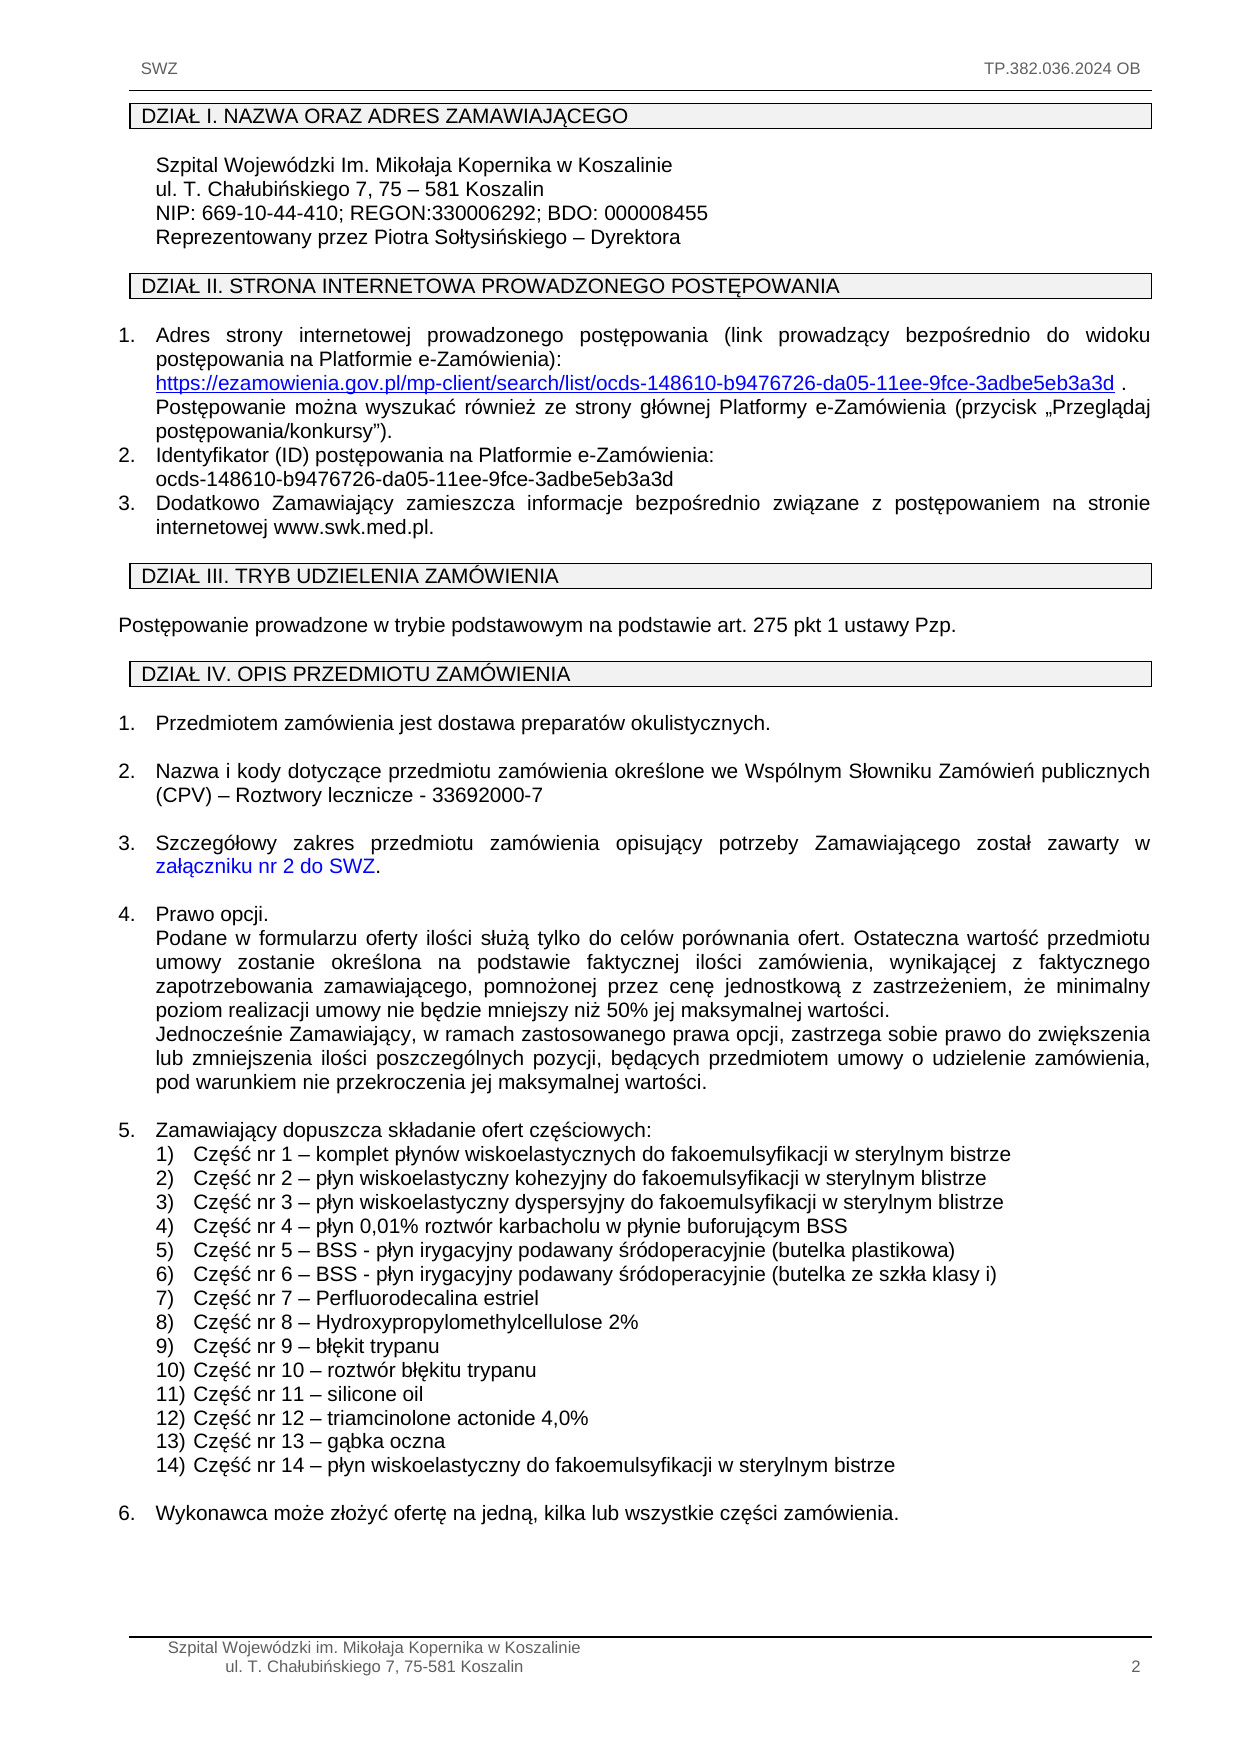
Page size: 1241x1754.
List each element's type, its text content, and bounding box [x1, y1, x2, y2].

list Przedmiotem zamówienia jest dostawa preparatów okulistycznych. [118, 711, 1152, 734]
text ul. T. Chałubińskiego 7, 75 – 581 Koszalin [118, 177, 1152, 201]
list Część nr 1 – komplet płynów wiskoelastycznych do fakoemulsyfikacji w sterylnym bistrze [156, 1142, 1152, 1166]
list Dodatkowo Zamawiający zamieszcza informacje bezpośrednio związane z postępowaniem na stronie internetowej www.swk.med.pl. [118, 491, 1152, 539]
list Część nr 3 – płyn wiskoelastyczny dyspersyjny do fakoemulsyfikacji w sterylnym blistrze [156, 1190, 1152, 1214]
table_header DZIAŁ IV. OPIS PRZEDMIOTU ZAMÓWIENIA [131, 662, 1151, 686]
list Część nr 14 – płyn wiskoelastyczny do fakoemulsyfikacji w sterylnym bistrze [156, 1453, 1152, 1477]
list Część nr 5 – BSS - płyn irygacyjny podawany śródoperacyjnie (butelka plastikowa) [156, 1238, 1152, 1262]
text Postępowanie można wyszukać również ze strony głównej Platformy e-Zamówienia (przycisk „Przeglądaj postępowania/konkursy”). [155, 395, 1152, 443]
text NIP: 669-10-44-410; REGON:330006292; BDO: 000008455 [118, 201, 1152, 225]
list Szpital Wojewódzki Im. Mikołaja Kopernika w Koszalinie [156, 153, 1152, 177]
text https://ezamowienia.gov.pl/mp-client/search/list/ocds-148610-b9476726-da05-11ee-9fce-3adbe5eb3a3d . [155, 371, 1152, 395]
list Identyfikator (ID) postępowania na Platformie e-Zamówienia: [118, 443, 1152, 467]
text Podane w formularzu oferty ilości służą tylko do celów porównania ofert. Ostateczna wartość przedmiotu umowy zostanie określona na podstawie faktycznej ilości zamówienia, wynikającej z faktycznego zapotrzebowania zamawiającego, pomnożonej przez cenę jednostkową z zastrzeżeniem, że minimalny poziom realizacji umowy nie będzie mniejszy niż 50% jej maksymalnej wartości. [155, 926, 1152, 1022]
table_header DZIAŁ II. STRONA INTERNETOWA PROWADZONEGO POSTĘPOWANIA [131, 274, 1151, 298]
table_header DZIAŁ I. NAZWA ORAZ ADRES ZAMAWIAJĄCEGO [131, 104, 1151, 128]
list Część nr 12 – triamcinolone actonide 4,0% [156, 1405, 1152, 1429]
list Część nr 6 – BSS - płyn irygacyjny podawany śródoperacyjnie (butelka ze szkła klasy i) [156, 1262, 1152, 1286]
list Prawo opcji. [118, 902, 1152, 926]
list Nazwa i kody dotyczące przedmiotu zamówienia określone we Wspólnym Słowniku Zamówień publicznych (CPV) – Roztwory lecznicze - 33692000-7 [118, 758, 1152, 806]
list Wykonawca może złożyć ofertę na jedną, kilka lub wszystkie części zamówienia. [118, 1501, 1152, 1525]
list Część nr 7 – Perfluorodecalina estriel [156, 1286, 1152, 1309]
list Szczegółowy zakres przedmiotu zamówienia opisujący potrzeby Zamawiającego został zawarty w załączniku nr 2 do SWZ. [118, 830, 1152, 878]
list Zamawiający dopuszcza składanie ofert częściowych: [118, 1118, 1152, 1142]
list Część nr 10 – roztwór błękitu trypanu [156, 1357, 1152, 1381]
list Część nr 4 – płyn 0,01% roztwór karbacholu w płynie buforującym BSS [156, 1214, 1152, 1238]
list Część nr 8 – Hydroxypropylomethylcellulose 2% [156, 1309, 1152, 1333]
table_header DZIAŁ III. TRYB UDZIELENIA ZAMÓWIENIA [131, 564, 1151, 588]
list Część nr 9 – błękit trypanu [156, 1333, 1152, 1357]
list Część nr 13 – gąbka oczna [156, 1429, 1152, 1453]
list Część nr 2 – płyn wiskoelastyczny kohezyjny do fakoemulsyfikacji w sterylnym blistrze [156, 1166, 1152, 1190]
text ocds-148610-b9476726-da05-11ee-9fce-3adbe5eb3a3d [155, 467, 1152, 491]
list Część nr 11 – silicone oil [156, 1381, 1152, 1405]
text Jednocześnie Zamawiający, w ramach zastosowanego prawa opcji, zastrzega sobie prawo do zwiększenia lub zmniejszenia ilości poszczególnych pozycji, będących przedmiotem umowy o udzielenie zamówienia, pod warunkiem nie przekroczenia jej maksymalnej wartości. [155, 1022, 1152, 1094]
list Adres strony internetowej prowadzonego postępowania (link prowadzący bezpośrednio do widoku postępowania na Platformie e-Zamówienia): [118, 323, 1152, 371]
text Reprezentowany przez Piotra Sołtysińskiego – Dyrektora [118, 225, 1152, 249]
text Postępowanie prowadzone w trybie podstawowym na podstawie art. 275 pkt 1 ustawy Pzp. [118, 613, 1152, 637]
